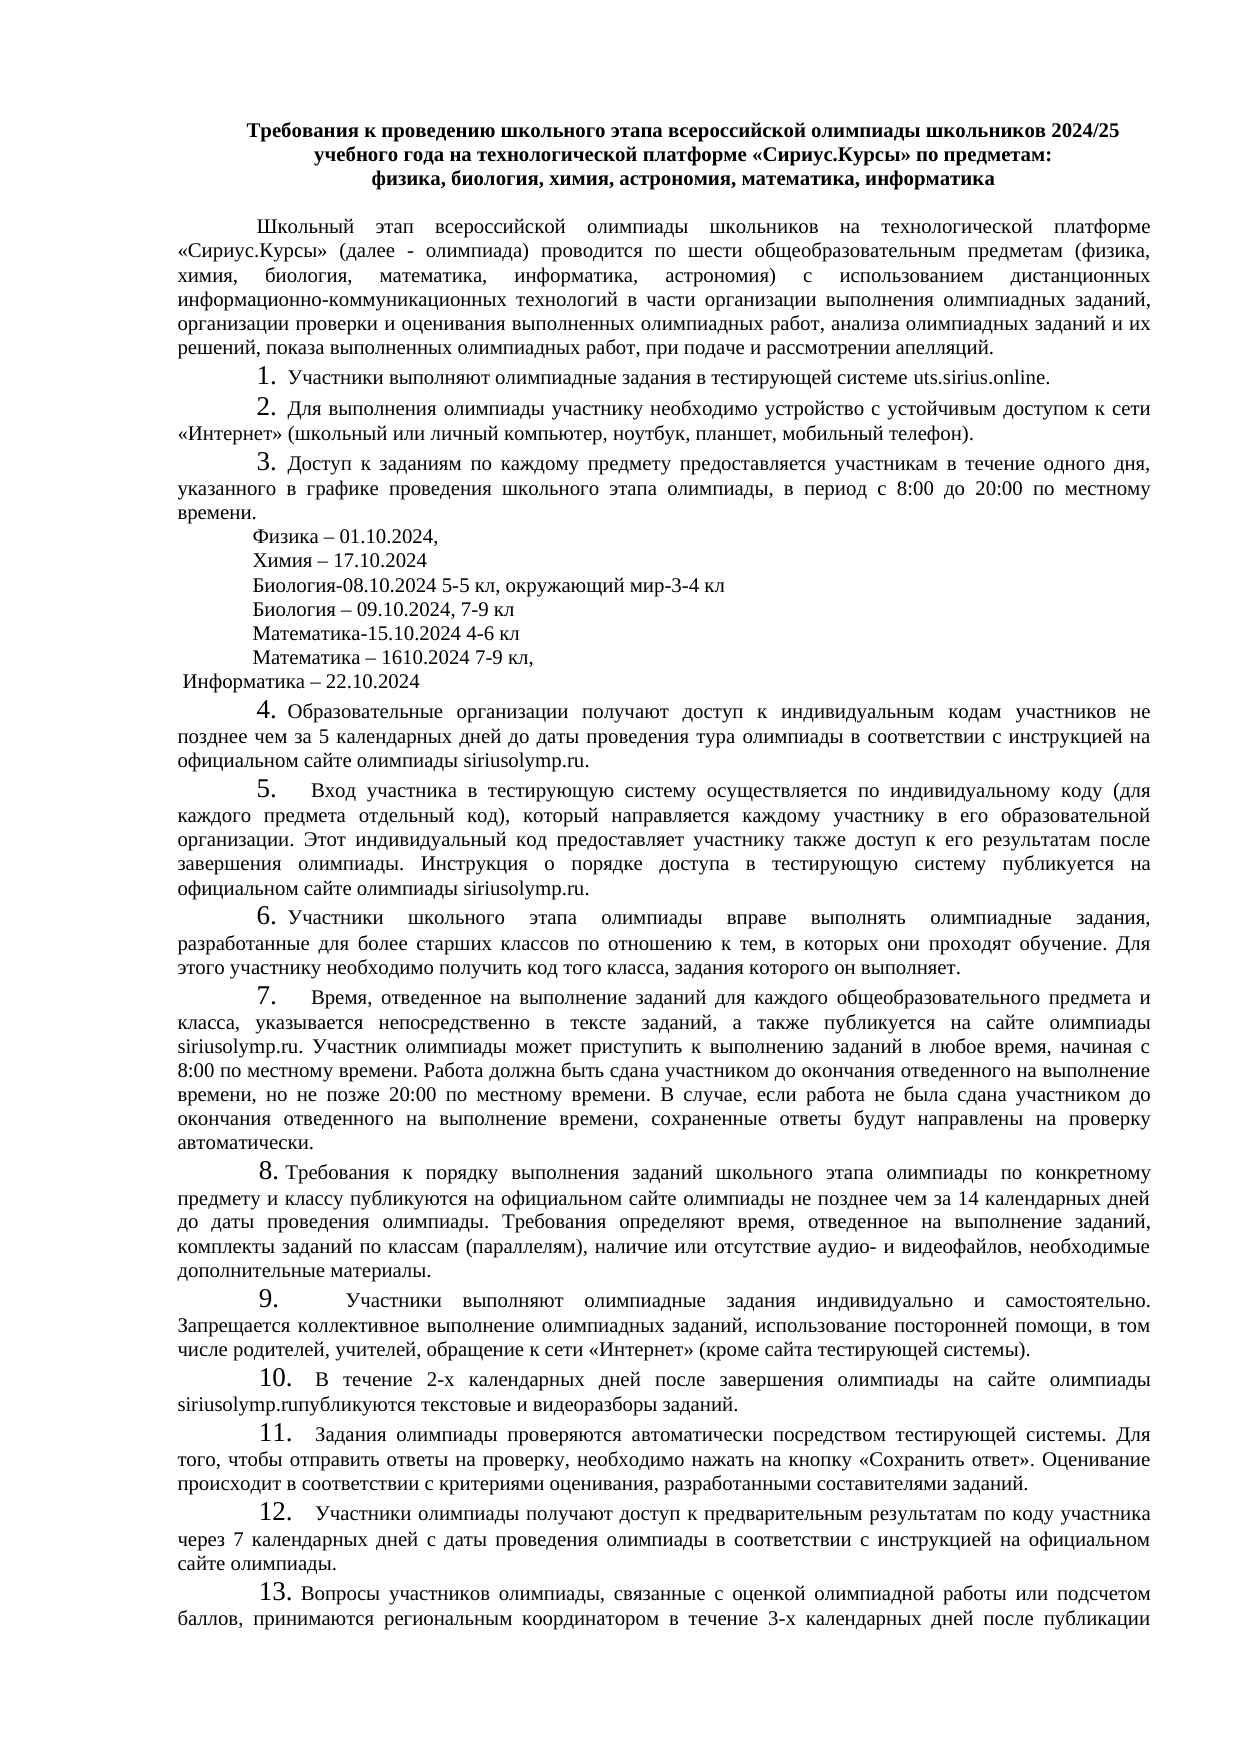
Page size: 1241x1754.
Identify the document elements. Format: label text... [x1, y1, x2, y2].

list Вход участника в тестирующую систему осуществляется по индивидуальному коду (для каждого предмета отдельный код), который направляется каждому участнику в его образовательной организации. Этот индивидуальный код предоставляет участнику также доступ к его результатам после завершения олимпиады. Инструкция о порядке доступа в тестирующую систему публикуется на официальном сайте олимпиады siriusolymp.ru. [177, 772, 1152, 899]
list В течение 2-х календарных дней после завершения олимпиады на сайте олимпиады siriusolymp.ruпубликуются текстовые и видеоразборы заданий. [177, 1361, 1152, 1416]
list Образовательные организации получают доступ к индивидуальным кодам участников не позднее чем за 5 календарных дней до даты проведения тура олимпиады в соответствии с инструкцией на официальном сайте олимпиады siriusolymp.ru. [177, 693, 1152, 772]
text Требования к проведению школьного этапа всероссийской олимпиады школьников 2024/25 учебного года на технологической платформе «Сириус.Курсы» по предметам: [215, 118, 1152, 166]
list Участники олимпиады получают доступ к предварительным результатам по коду участника через 7 календарных дней с даты проведения олимпиады в соответствии с инструкцией на официальном сайте олимпиады. [177, 1495, 1152, 1575]
list Участники выполняют олимпиадные задания в тестирующей системе uts.sirius.online. [177, 359, 1152, 390]
list Биология – 09.10.2024, 7-9 кл [252, 597, 1152, 621]
list Время, отведенное на выполнение заданий для каждого общеобразовательного предмета и класса, указывается непосредственно в тексте заданий, а также публикуется на сайте олимпиады siriusolymp.ru. Участник олимпиады может приступить к выполнению заданий в любое время, начиная с 8:00 по местному времени. Работа должна быть сдана участником до окончания отведенного на выполнение времени, но не позже 20:00 по местному времени. В случае, если работа не была сдана участником до окончания отведенного на выполнение времени, сохраненные ответы будут направлены на проверку автоматически. [177, 979, 1152, 1154]
list Доступ к заданиям по каждому предмету предоставляется участникам в течение одного дня, указанного в графике проведения школьного этапа олимпиады, в период с 8:00 до 20:00 по местному времени. [177, 445, 1152, 524]
list Математика-15.10.2024 4-6 кл [252, 621, 1152, 645]
list Физика – 01.10.2024, [252, 524, 1152, 548]
text физика, биология, химия, астрономия, математика, информатика [215, 166, 1152, 190]
list Задания олимпиады проверяются автоматически посредством тестирующей системы. Для того, чтобы отправить ответы на проверку, необходимо нажать на кнопку «Сохранить ответ». Оценивание происходит в соответствии с критериями оценивания, разработанными составителями заданий. [177, 1416, 1152, 1495]
list Химия – 17.10.2024 [252, 548, 1152, 572]
list Участники выполняют олимпиадные задания индивидуально и самостоятельно. Запрещается коллективное выполнение олимпиадных заданий, использование посторонней помощи, в том числе родителей, учителей, обращение к сети «Интернет» (кроме сайта тестирующей системы). [177, 1282, 1152, 1361]
list Биология-08.10.2024 5-5 кл, окружающий мир-3-4 кл [252, 572, 1152, 597]
list Математика – 1610.2024 7-9 кл, [252, 645, 1152, 669]
list Для выполнения олимпиады участнику необходимо устройство с устойчивым доступом к сети «Интернет» (школьный или личный компьютер, ноутбук, планшет, мобильный телефон). [177, 390, 1152, 445]
text Школьный этап всероссийской олимпиады школьников на технологической платформе «Сириус.Курсы» (далее - олимпиада) проводится по шести общеобразовательным предметам (физика, химия, биология, математика, информатика, астрономия) с использованием дистанционных информационно-коммуникационных технологий в части организации выполнения олимпиадных заданий, организации проверки и оценивания выполненных олимпиадных работ, анализа олимпиадных заданий и их решений, показа выполненных олимпиадных работ, при подаче и рассмотрении апелляций. [177, 214, 1152, 359]
list Участники школьного этапа олимпиады вправе выполнять олимпиадные задания, разработанные для более старших классов по отношению к тем, в которых они проходят обучение. Для этого участнику необходимо получить код того класса, задания которого он выполняет. [177, 899, 1152, 979]
list Требования к порядку выполнения заданий школьного этапа олимпиады по конкретному предмету и классу публикуются на официальном сайте олимпиады не позднее чем за 14 календарных дней до даты проведения олимпиады. Требования определяют время, отведенное на выполнение заданий, комплекты заданий по классам (параллелям), наличие или отсутствие аудио- и видеофайлов, необходимые дополнительные материалы. [177, 1154, 1152, 1282]
text Информатика – 22.10.2024 [177, 669, 1152, 693]
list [177, 1575, 1152, 1630]
